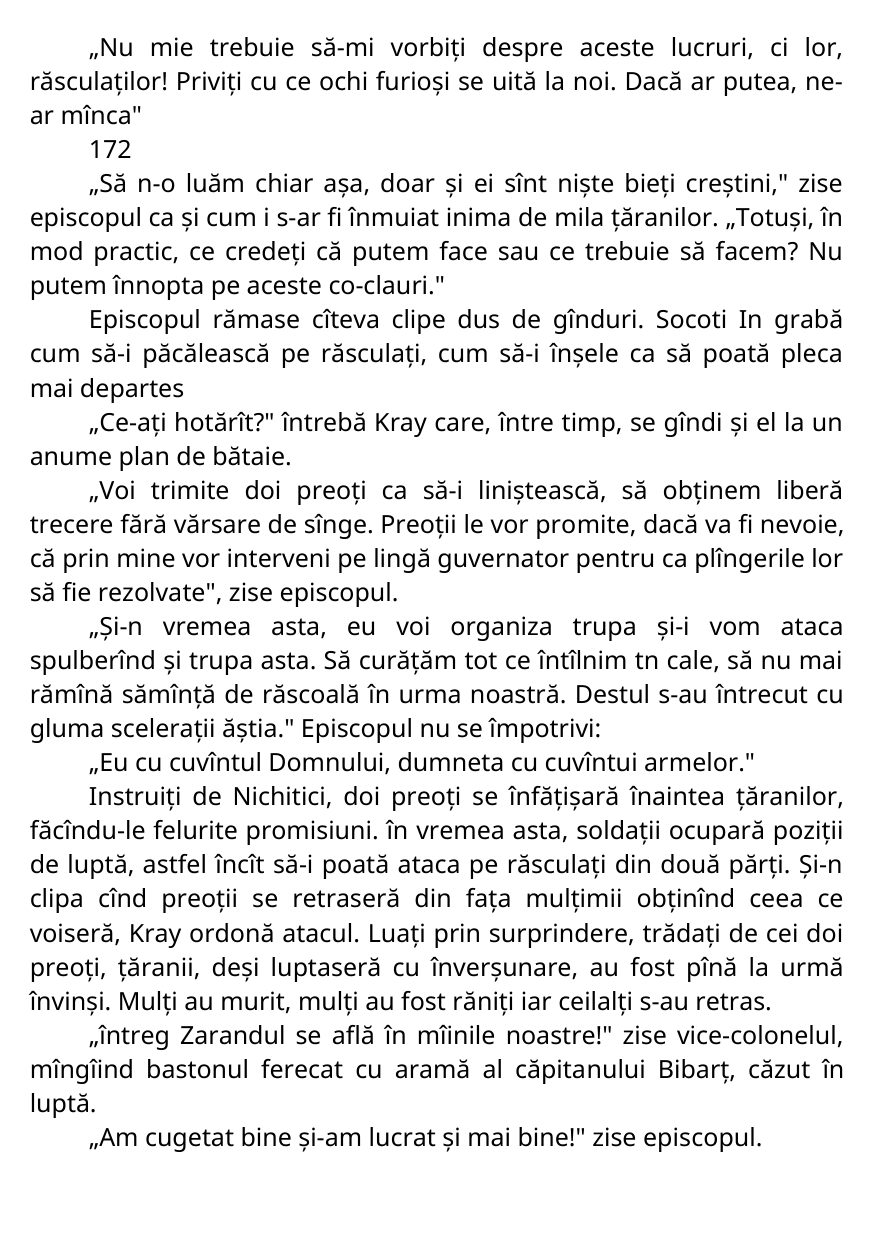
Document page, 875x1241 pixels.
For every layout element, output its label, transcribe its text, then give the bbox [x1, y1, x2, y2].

text „Să n-o luăm chiar aşa, doar şi ei sînt nişte bieţi creştini," zise episcopul ca şi cum i s-ar fi înmuiat inima de mila ţăranilor. „Totuşi, în mod practic, ce credeţi că putem face sau ce trebuie să facem? Nu putem înnopta pe aceste co-clauri." [29, 166, 844, 302]
text „Eu cu cuvîntul Domnului, dumneta cu cuvîntui armelor." [29, 745, 844, 779]
text „Nu mie trebuie să-mi vorbiţi despre aceste lucruri, ci lor, răsculaţilor! Priviţi cu ce ochi furioşi se uită la noi. Dacă ar putea, ne-ar mînca" [29, 29, 844, 132]
text „întreg Zarandul se află în mîinile noastre!" zise vice-colonelul, mîngîind bastonul ferecat cu aramă al căpitanului Bibarţ, căzut în luptă. [29, 1017, 844, 1119]
text 168 [29, 132, 844, 166]
text „Voi trimite doi preoţi ca să-i liniştească, să obţinem liberă trecere fără vărsare de sînge. Preoţii le vor promite, dacă va fi nevoie, că prin mine vor interveni pe lingă guvernator pentru ca plîngerile lor să fie rezolvate", zise episcopul. [29, 472, 844, 609]
text „Am cugetat bine şi-am lucrat şi mai bine!" zise episcopul. [29, 1119, 844, 1154]
text Instruiţi de Nichitici, doi preoţi se înfăţişară înaintea ţăranilor, făcîndu-le felurite promisiuni. în vremea asta, soldaţii ocupară poziţii de luptă, astfel încît să-i poată ataca pe răsculaţi din două părţi. Şi-n clipa cînd preoţii se retraseră din faţa mulţimii obţinînd ceea ce voiseră, Kray ordonă atacul. Luaţi prin surprindere, trădaţi de cei doi preoţi, ţăranii, deşi luptaseră cu înverşunare, au fost pînă la urmă învinşi. Mulţi au murit, mulţi au fost răniţi iar ceilalţi s-au retras. [29, 779, 844, 1017]
text Episcopul rămase cîteva clipe dus de gînduri. Socoti In grabă cum să-i păcălească pe răsculaţi, cum să-i înşele ca să poată pleca mai departes [29, 302, 844, 404]
text „Şi-n vremea asta, eu voi organiza trupa şi-i vom ataca spulberînd şi trupa asta. Să curăţăm tot ce întîlnim tn cale, să nu mai rămînă sămînţă de răscoală în urma noastră. Destul s-au întrecut cu gluma sceleraţii ăştia." Episcopul nu se împotrivi: [29, 609, 844, 745]
text „Ce-aţi hotărît?" întrebă Kray care, între timp, se gîndi şi el la un anume plan de bătaie. [29, 404, 844, 472]
